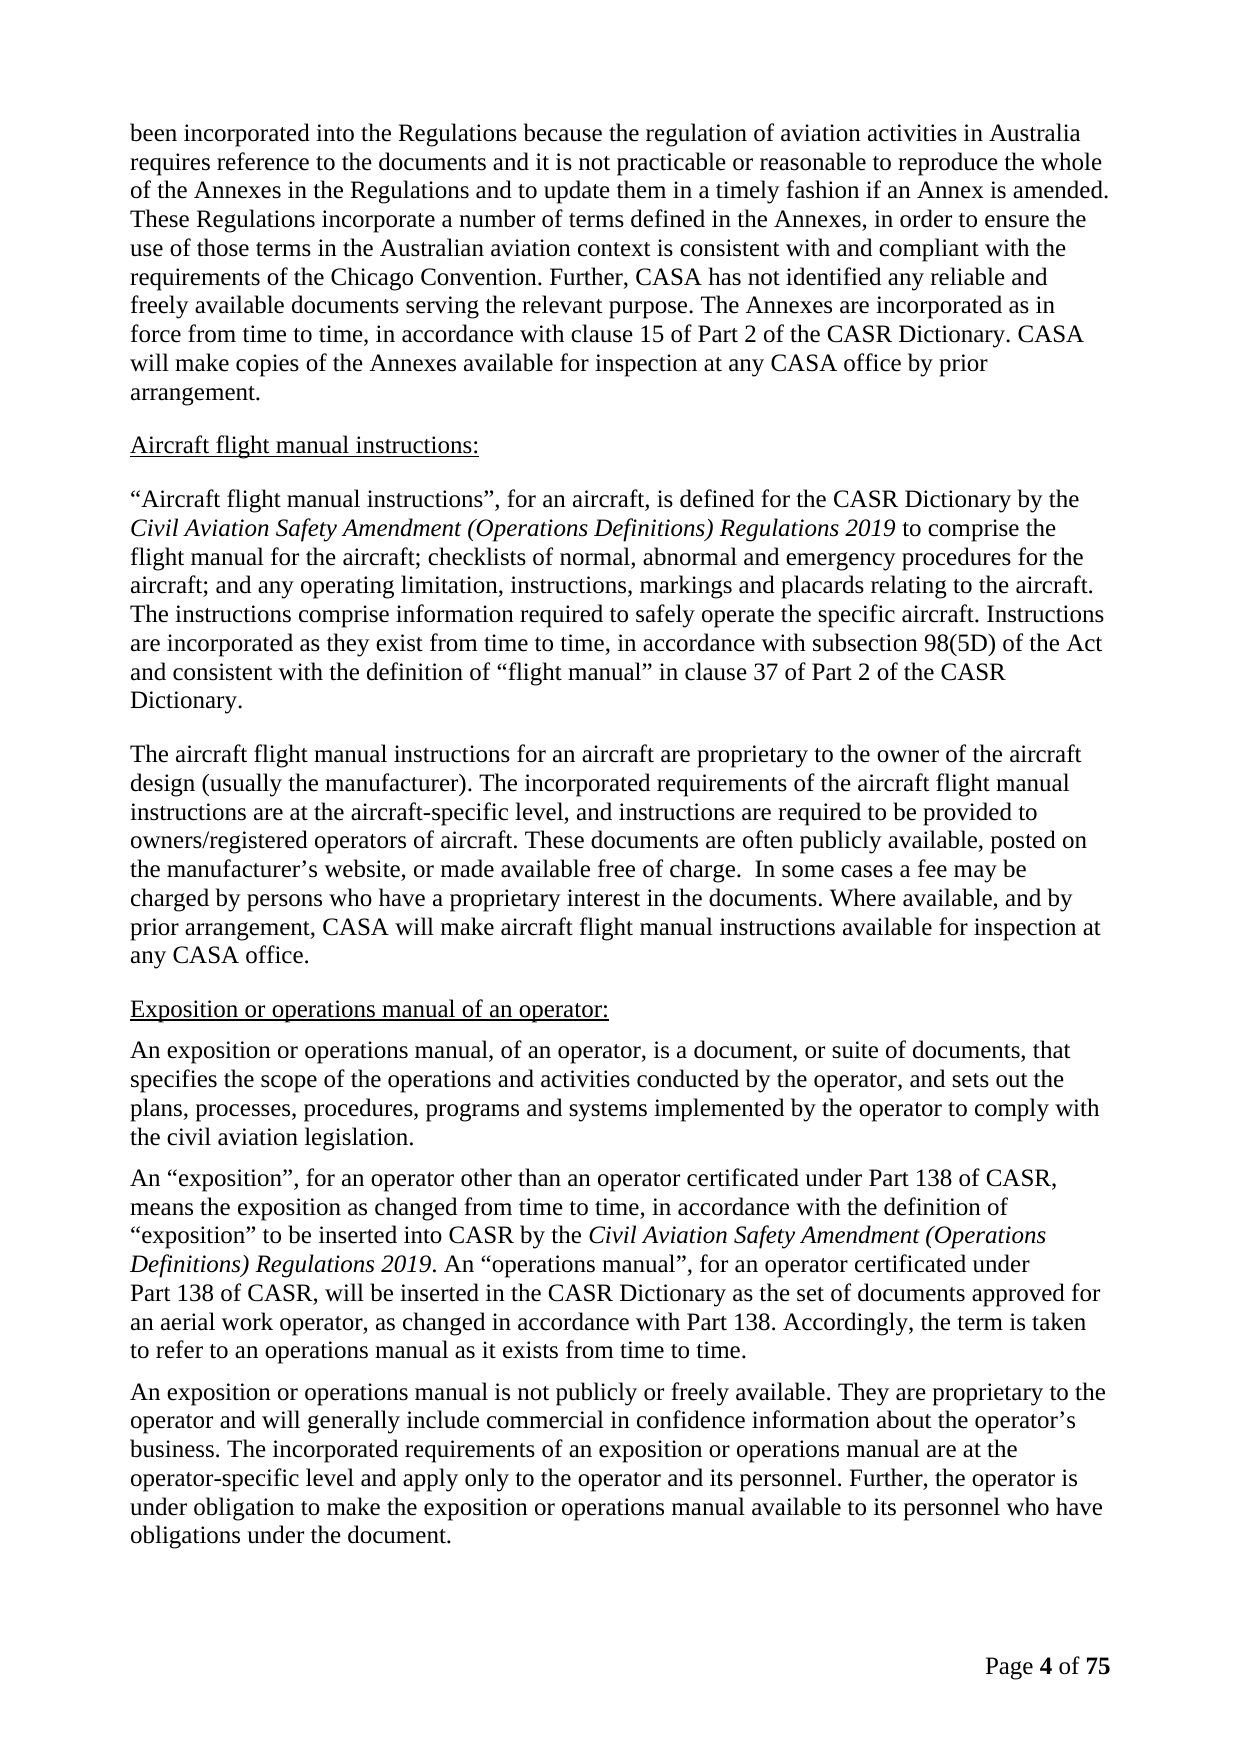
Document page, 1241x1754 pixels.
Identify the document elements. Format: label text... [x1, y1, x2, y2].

subtitle Exposition or operations manual of an operator: [130, 994, 1110, 1023]
text An exposition or operations manual is not publicly or freely available. They are proprietary to the operator and will generally include commercial in confidence information about the operator’s business. The incorporated requirements of an exposition or operations manual are at the operator-specific level and apply only to the operator and its personnel. Further, the operator is under obligation to make the exposition or operations manual available to its personnel who have obligations under the document. [130, 1377, 1110, 1549]
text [130, 118, 1110, 406]
text “Aircraft flight manual instructions”, for an aircraft, is defined for the CASR Dictionary by the Civil Aviation Safety Amendment (Operations Definitions) Regulations 2019 to comprise the flight manual for the aircraft; checklists of normal, abnormal and emergency procedures for the aircraft; and any operating limitation, instructions, markings and placards relating to the aircraft. The instructions comprise information required to safely operate the specific aircraft. Instructions are incorporated as they exist from time to time, in accordance with subsection 98(5D) of the Act and consistent with the definition of “flight manual” in clause 37 of Part 2 of the CASR Dictionary. [130, 484, 1110, 714]
subtitle Aircraft flight manual instructions: [130, 431, 1110, 459]
text An “exposition”, for an operator other than an operator certificated under Part 138 of CASR, means the exposition as changed from time to time, in accordance with the definition of “exposition” to be inserted into CASR by the Civil Aviation Safety Amendment (Operations Definitions) Regulations 2019. An “operations manual”, for an operator certificated under Part 138 of CASR, will be inserted in the CASR Dictionary as the set of documents approved for an aerial work operator, as changed in accordance with Part 138. Accordingly, the term is taken to refer to an operations manual as it exists from time to time. [130, 1163, 1110, 1364]
text The aircraft flight manual instructions for an aircraft are proprietary to the owner of the aircraft design (usually the manufacturer). The incorporated requirements of the aircraft flight manual instructions are at the aircraft-specific level, and instructions are required to be provided to owners/registered operators of aircraft. These documents are often publicly available, posted on the manufacturer’s website, or made available free of charge. In some cases a fee may be charged by persons who have a proprietary interest in the documents. Where available, and by prior arrangement, CASA will make aircraft flight manual instructions available for inspection at any CASA office. [130, 739, 1110, 969]
text An exposition or operations manual, of an operator, is a document, or suite of documents, that specifies the scope of the operations and activities conducted by the operator, and sets out the plans, processes, procedures, programs and systems implemented by the operator to comply with the civil aviation legislation. [130, 1036, 1110, 1151]
